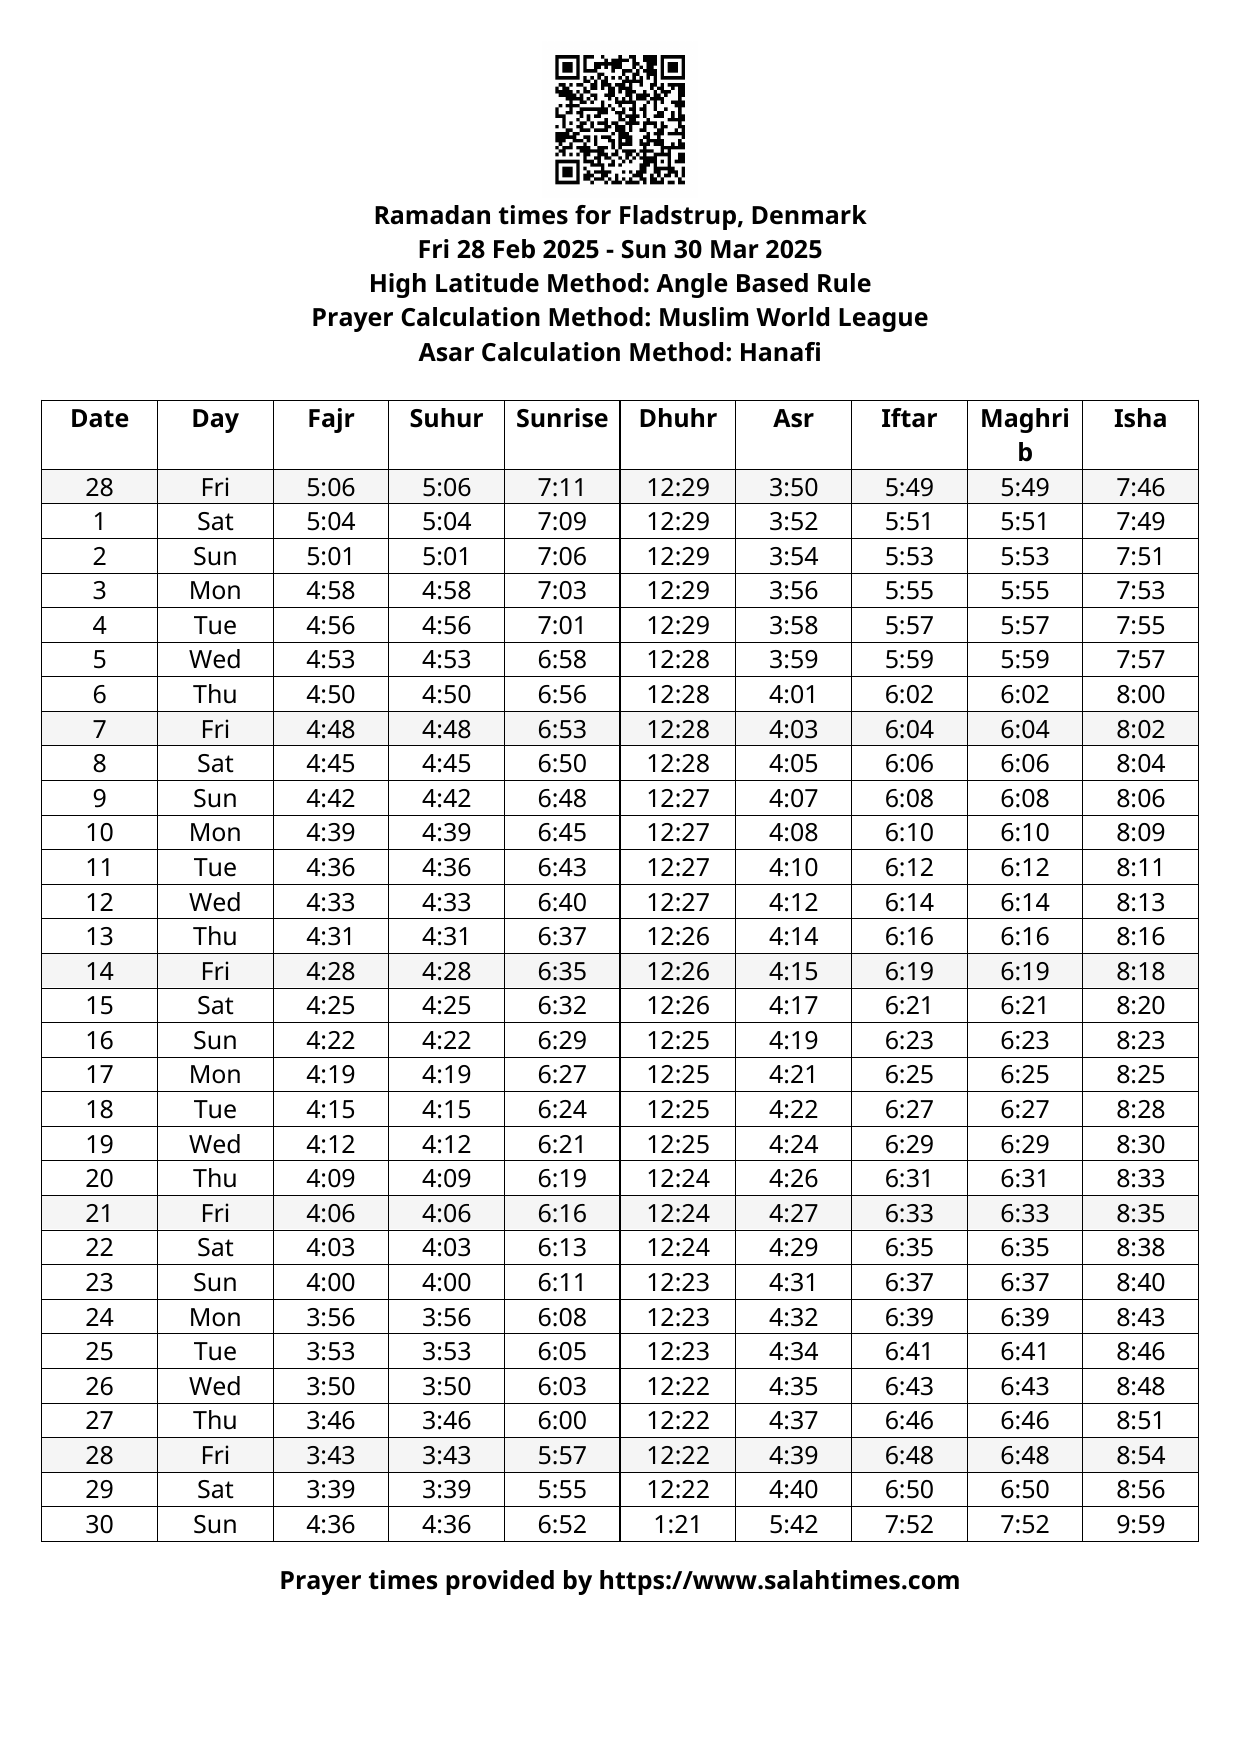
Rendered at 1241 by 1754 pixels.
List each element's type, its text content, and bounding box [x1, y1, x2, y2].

table_cell 6:43 [505, 850, 619, 884]
table_cell 5:53 [852, 539, 967, 572]
table_cell 4:19 [274, 1058, 388, 1091]
table_cell Fri [158, 470, 273, 503]
table_cell 4:37 [736, 1404, 851, 1437]
table_cell 6:12 [968, 850, 1082, 884]
table_cell 8:56 [1083, 1473, 1198, 1506]
table_cell 8:13 [1083, 885, 1198, 918]
table_cell Sat [158, 989, 273, 1022]
table_cell 3:56 [736, 574, 851, 607]
table_cell 6:08 [505, 1300, 619, 1333]
table_cell Fri [158, 712, 273, 745]
table_cell 8:20 [1083, 989, 1198, 1022]
table_cell 12:28 [621, 643, 735, 676]
table_cell 1:21 [621, 1507, 735, 1541]
table_cell 12:28 [621, 712, 735, 745]
table_cell 6:10 [968, 816, 1082, 849]
table_cell 6:05 [505, 1334, 619, 1368]
table_cell 12:22 [621, 1438, 735, 1472]
table_cell 8:40 [1083, 1265, 1198, 1299]
table_cell 5:06 [389, 470, 504, 503]
table_cell Thu [158, 677, 273, 711]
table_cell 4:03 [274, 1231, 388, 1264]
table_cell 3:39 [389, 1473, 504, 1506]
table_cell 2 [42, 539, 157, 572]
table_cell 6:25 [968, 1058, 1082, 1091]
table_cell 6:12 [852, 850, 967, 884]
table_cell 6:53 [505, 712, 619, 745]
table_cell 12:26 [621, 954, 735, 987]
table_cell 8:33 [1083, 1161, 1198, 1195]
table_cell 4:36 [389, 850, 504, 884]
table_cell Sun [158, 1507, 273, 1541]
table_cell 1 [42, 504, 157, 538]
table_cell 4:26 [736, 1161, 851, 1195]
table_cell 4:00 [274, 1265, 388, 1299]
table_cell 6:00 [505, 1404, 619, 1437]
table_cell 12:27 [621, 885, 735, 918]
table_cell 5:57 [505, 1438, 619, 1472]
table_cell 4:25 [274, 989, 388, 1022]
table_cell 6:40 [505, 885, 619, 918]
table_cell 5:55 [505, 1473, 619, 1506]
table_cell Wed [158, 1369, 273, 1402]
table_cell 6:50 [505, 746, 619, 780]
text Prayer times provided by https://www.salahtimes.com [42, 1563, 1198, 1597]
table_cell 6:21 [968, 989, 1082, 1022]
table_cell 4:15 [274, 1092, 388, 1126]
table_cell 4:06 [274, 1196, 388, 1229]
table_cell 28 [42, 470, 157, 503]
table_cell 4:19 [736, 1023, 851, 1057]
table_cell 6:27 [505, 1058, 619, 1091]
table_cell 4:33 [274, 885, 388, 918]
table_header Suhur [389, 401, 504, 469]
table_cell 4:29 [736, 1231, 851, 1264]
table_cell 11 [42, 850, 157, 884]
table_cell 4:12 [274, 1127, 388, 1160]
table_cell 5:04 [274, 504, 388, 538]
table_cell 4:21 [736, 1058, 851, 1091]
table_cell 4:31 [736, 1265, 851, 1299]
table_cell 5:01 [389, 539, 504, 572]
table_cell 6:37 [852, 1265, 967, 1299]
table_cell 4:14 [736, 919, 851, 953]
table_cell 6:39 [852, 1300, 967, 1333]
table_cell 5:42 [736, 1507, 851, 1541]
table_cell 5:49 [968, 470, 1082, 503]
table_cell 8:11 [1083, 850, 1198, 884]
table_cell 6:27 [852, 1092, 967, 1126]
table_cell 5:51 [852, 504, 967, 538]
table_cell 6:50 [968, 1473, 1082, 1506]
table_cell 22 [42, 1231, 157, 1264]
table_cell 6:52 [505, 1507, 619, 1541]
table_cell Thu [158, 1404, 273, 1437]
table_cell Tue [158, 1092, 273, 1126]
table_cell 6:48 [968, 1438, 1082, 1472]
table_cell 4:09 [274, 1161, 388, 1195]
table_cell 6:16 [968, 919, 1082, 953]
table_cell 8:48 [1083, 1369, 1198, 1402]
table_cell 8:30 [1083, 1127, 1198, 1160]
table_cell 5:55 [852, 574, 967, 607]
table_cell 6:06 [852, 746, 967, 780]
table_cell 7:55 [1083, 608, 1198, 642]
table_cell 18 [42, 1092, 157, 1126]
table_cell 6 [42, 677, 157, 711]
table_cell 5:53 [968, 539, 1082, 572]
table_cell 24 [42, 1300, 157, 1333]
table_cell 7:03 [505, 574, 619, 607]
table_cell 5:06 [274, 470, 388, 503]
text Prayer Calculation Method: Muslim World League [42, 300, 1198, 334]
table_cell 6:23 [968, 1023, 1082, 1057]
table_cell 4:39 [389, 816, 504, 849]
table_cell 3:52 [736, 504, 851, 538]
table_cell 3:50 [736, 470, 851, 503]
table_cell 6:02 [968, 677, 1082, 711]
table_cell 8:43 [1083, 1300, 1198, 1333]
table_cell 8:02 [1083, 712, 1198, 745]
table_cell 3:54 [736, 539, 851, 572]
table_cell Sun [158, 1023, 273, 1057]
table_cell 7 [42, 712, 157, 745]
table_cell 26 [42, 1369, 157, 1402]
table_cell 12:25 [621, 1092, 735, 1126]
table_cell 4:24 [736, 1127, 851, 1160]
table_cell 6:08 [852, 781, 967, 814]
table_cell 12:22 [621, 1404, 735, 1437]
table_cell 6:21 [852, 989, 967, 1022]
table_cell 7:52 [968, 1507, 1082, 1541]
table_cell 8:23 [1083, 1023, 1198, 1057]
table_cell Fri [158, 1438, 273, 1472]
table_cell 5 [42, 643, 157, 676]
table_cell 4:25 [389, 989, 504, 1022]
table_cell 12:23 [621, 1334, 735, 1368]
table_cell 4:48 [389, 712, 504, 745]
table_cell 12:27 [621, 850, 735, 884]
table_cell 6:06 [968, 746, 1082, 780]
table_cell Thu [158, 919, 273, 953]
table_cell 4:34 [736, 1334, 851, 1368]
table_cell Sat [158, 746, 273, 780]
table_header Asr [736, 401, 851, 469]
table_cell 10 [42, 816, 157, 849]
table_cell 12:22 [621, 1369, 735, 1402]
table_cell 3:59 [736, 643, 851, 676]
table_cell 9 [42, 781, 157, 814]
text High Latitude Method: Angle Based Rule [42, 266, 1198, 300]
table_cell 12:27 [621, 781, 735, 814]
table_cell 4:40 [736, 1473, 851, 1506]
table_cell 8:04 [1083, 746, 1198, 780]
table_cell 6:37 [505, 919, 619, 953]
table_cell 6:43 [968, 1369, 1082, 1402]
table_cell 5:57 [968, 608, 1082, 642]
table_cell 7:09 [505, 504, 619, 538]
table_cell 27 [42, 1404, 157, 1437]
table_cell Mon [158, 1058, 273, 1091]
table_cell Mon [158, 1300, 273, 1333]
table_cell 6:35 [852, 1231, 967, 1264]
table_cell 4:33 [389, 885, 504, 918]
table_cell 15 [42, 989, 157, 1022]
table_cell 6:24 [505, 1092, 619, 1126]
table_cell 8 [42, 746, 157, 780]
table_cell 3:39 [274, 1473, 388, 1506]
table_cell 7:46 [1083, 470, 1198, 503]
table_cell 4:01 [736, 677, 851, 711]
table_cell 7:57 [1083, 643, 1198, 676]
table_cell Fri [158, 954, 273, 987]
table_cell 4:39 [274, 816, 388, 849]
table_cell 12 [42, 885, 157, 918]
table_cell 4:48 [274, 712, 388, 745]
table_cell 12:25 [621, 1127, 735, 1160]
table_cell 6:19 [852, 954, 967, 987]
table_cell 8:00 [1083, 677, 1198, 711]
table_cell 6:14 [968, 885, 1082, 918]
table_cell 6:08 [968, 781, 1082, 814]
table_cell 6:58 [505, 643, 619, 676]
table_cell 3:50 [274, 1369, 388, 1402]
table_cell 3:46 [389, 1404, 504, 1437]
table_cell 6:56 [505, 677, 619, 711]
table_cell 4:22 [389, 1023, 504, 1057]
table_cell 4:07 [736, 781, 851, 814]
table_cell 7:06 [505, 539, 619, 572]
table_cell Sun [158, 539, 273, 572]
table_cell 3:56 [389, 1300, 504, 1333]
table_cell Tue [158, 850, 273, 884]
table_cell 12:29 [621, 574, 735, 607]
table_cell 12:29 [621, 504, 735, 538]
table_cell 6:19 [505, 1161, 619, 1195]
table_cell Sun [158, 1265, 273, 1299]
table_cell 6:43 [852, 1369, 967, 1402]
table_cell 4:31 [274, 919, 388, 953]
table_cell Wed [158, 1127, 273, 1160]
table_cell 4:12 [736, 885, 851, 918]
table_cell 12:25 [621, 1058, 735, 1091]
table_cell 6:48 [505, 781, 619, 814]
table_cell 8:18 [1083, 954, 1198, 987]
table_cell 6:27 [968, 1092, 1082, 1126]
table_cell 4:03 [736, 712, 851, 745]
table_cell 7:51 [1083, 539, 1198, 572]
table_cell 4:50 [274, 677, 388, 711]
table_cell 28 [42, 1438, 157, 1472]
table_cell 6:37 [968, 1265, 1082, 1299]
table_cell Sat [158, 1231, 273, 1264]
table_cell 6:50 [852, 1473, 967, 1506]
table_cell 8:35 [1083, 1196, 1198, 1229]
table_cell 5:59 [852, 643, 967, 676]
table_cell 4:42 [389, 781, 504, 814]
table_cell 4:53 [389, 643, 504, 676]
table_cell 6:14 [852, 885, 967, 918]
table_cell 8:16 [1083, 919, 1198, 953]
table_cell 4:36 [389, 1507, 504, 1541]
table_cell 8:25 [1083, 1058, 1198, 1091]
table_cell 6:46 [852, 1404, 967, 1437]
table_cell 8:06 [1083, 781, 1198, 814]
table_cell 5:51 [968, 504, 1082, 538]
table_cell 3:53 [274, 1334, 388, 1368]
table_cell 12:26 [621, 919, 735, 953]
table_cell 21 [42, 1196, 157, 1229]
table_cell 6:04 [968, 712, 1082, 745]
table_cell 5:49 [852, 470, 967, 503]
table_cell 7:01 [505, 608, 619, 642]
table_cell 17 [42, 1058, 157, 1091]
table_cell Tue [158, 1334, 273, 1368]
table_cell 6:03 [505, 1369, 619, 1402]
table_cell 4:12 [389, 1127, 504, 1160]
table_cell 4:06 [389, 1196, 504, 1229]
table_cell 8:51 [1083, 1404, 1198, 1437]
table_cell Mon [158, 816, 273, 849]
table_cell 6:25 [852, 1058, 967, 1091]
table_cell 12:26 [621, 989, 735, 1022]
table_cell 4:39 [736, 1438, 851, 1472]
table_header Isha [1083, 401, 1198, 469]
table_cell 29 [42, 1473, 157, 1506]
table_cell 7:53 [1083, 574, 1198, 607]
table_cell 6:02 [852, 677, 967, 711]
table_cell 6:41 [852, 1334, 967, 1368]
table_cell Sat [158, 504, 273, 538]
table_cell 4:35 [736, 1369, 851, 1402]
table_cell 4:31 [389, 919, 504, 953]
table_cell 4:36 [274, 1507, 388, 1541]
table_cell 3:46 [274, 1404, 388, 1437]
table_cell 14 [42, 954, 157, 987]
table_cell 6:33 [968, 1196, 1082, 1229]
table_cell 3:58 [736, 608, 851, 642]
table_cell 6:41 [968, 1334, 1082, 1368]
table_cell 6:29 [852, 1127, 967, 1160]
table_cell 19 [42, 1127, 157, 1160]
table_cell 4:42 [274, 781, 388, 814]
table_cell 7:52 [852, 1507, 967, 1541]
table_cell 20 [42, 1161, 157, 1195]
table_cell 6:48 [852, 1438, 967, 1472]
table_cell 6:46 [968, 1404, 1082, 1437]
table_cell 6:19 [968, 954, 1082, 987]
table_header Maghrib [968, 401, 1082, 469]
table_cell Sat [158, 1473, 273, 1506]
text Ramadan times for Fladstrup, Denmark [42, 198, 1198, 232]
table_cell 4:53 [274, 643, 388, 676]
table_cell 6:31 [852, 1161, 967, 1195]
table_cell 4:22 [736, 1092, 851, 1126]
table_cell 8:09 [1083, 816, 1198, 849]
table_cell 12:23 [621, 1300, 735, 1333]
table_cell 3:50 [389, 1369, 504, 1402]
table_cell 5:04 [389, 504, 504, 538]
table_cell 6:16 [852, 919, 967, 953]
table_cell 4:56 [274, 608, 388, 642]
table_cell 4:10 [736, 850, 851, 884]
table_cell 13 [42, 919, 157, 953]
table_cell 3:53 [389, 1334, 504, 1368]
table_cell 3:56 [274, 1300, 388, 1333]
table_cell 12:29 [621, 608, 735, 642]
table_cell 6:10 [852, 816, 967, 849]
table_cell 6:29 [968, 1127, 1082, 1160]
table_cell 4:05 [736, 746, 851, 780]
table_cell Wed [158, 885, 273, 918]
table_cell 12:24 [621, 1196, 735, 1229]
table_header Day [158, 401, 273, 469]
table_header Sunrise [505, 401, 619, 469]
table_cell 12:29 [621, 539, 735, 572]
table_cell 6:35 [505, 954, 619, 987]
table_cell 4:09 [389, 1161, 504, 1195]
text Asar Calculation Method: Hanafi [42, 334, 1198, 368]
table_cell 9:59 [1083, 1507, 1198, 1541]
table_cell 5:57 [852, 608, 967, 642]
table_cell 4:19 [389, 1058, 504, 1091]
table_cell 8:46 [1083, 1334, 1198, 1368]
table_cell 7:49 [1083, 504, 1198, 538]
table_cell 12:23 [621, 1265, 735, 1299]
table_cell 12:22 [621, 1473, 735, 1506]
table_cell 6:31 [968, 1161, 1082, 1195]
table_cell 4:00 [389, 1265, 504, 1299]
table_cell 12:28 [621, 677, 735, 711]
table_cell 4:27 [736, 1196, 851, 1229]
table_cell 4:22 [274, 1023, 388, 1057]
table_cell 4:08 [736, 816, 851, 849]
table_cell 4:15 [389, 1092, 504, 1126]
table_cell 6:16 [505, 1196, 619, 1229]
table_cell 30 [42, 1507, 157, 1541]
table_cell 6:13 [505, 1231, 619, 1264]
table_cell 6:35 [968, 1231, 1082, 1264]
table_cell 4:28 [389, 954, 504, 987]
table_cell 4:45 [389, 746, 504, 780]
table_cell 6:39 [968, 1300, 1082, 1333]
table_cell 6:45 [505, 816, 619, 849]
table_cell 6:32 [505, 989, 619, 1022]
table_cell 4:28 [274, 954, 388, 987]
table_cell 4:17 [736, 989, 851, 1022]
table_header Iftar [852, 401, 967, 469]
table_cell 4:58 [389, 574, 504, 607]
table_header Fajr [274, 401, 388, 469]
table_cell 4:56 [389, 608, 504, 642]
table_cell Tue [158, 608, 273, 642]
table_cell 8:28 [1083, 1092, 1198, 1126]
table_cell 12:25 [621, 1023, 735, 1057]
table_header Date [42, 401, 157, 469]
table_cell 8:54 [1083, 1438, 1198, 1472]
table_cell 6:23 [852, 1023, 967, 1057]
table_cell 12:27 [621, 816, 735, 849]
table_cell 12:28 [621, 746, 735, 780]
table_cell 16 [42, 1023, 157, 1057]
table_cell 6:33 [852, 1196, 967, 1229]
table_cell Sun [158, 781, 273, 814]
table_cell Mon [158, 574, 273, 607]
table_cell 4 [42, 608, 157, 642]
table_cell 8:38 [1083, 1231, 1198, 1264]
table_cell 5:55 [968, 574, 1082, 607]
table_cell 5:01 [274, 539, 388, 572]
table_cell 5:59 [968, 643, 1082, 676]
table_cell 12:29 [621, 470, 735, 503]
table_cell 12:24 [621, 1161, 735, 1195]
table_cell 6:11 [505, 1265, 619, 1299]
table_cell 3:43 [389, 1438, 504, 1472]
table_cell 7:11 [505, 470, 619, 503]
table_cell 4:15 [736, 954, 851, 987]
table_cell 4:32 [736, 1300, 851, 1333]
table_cell 4:03 [389, 1231, 504, 1264]
table_cell 23 [42, 1265, 157, 1299]
table_cell 3:43 [274, 1438, 388, 1472]
table_header Dhuhr [621, 401, 735, 469]
table_cell 25 [42, 1334, 157, 1368]
table_cell Wed [158, 643, 273, 676]
table_cell 4:36 [274, 850, 388, 884]
table_cell Thu [158, 1161, 273, 1195]
table_cell 3 [42, 574, 157, 607]
table_cell 12:24 [621, 1231, 735, 1264]
table_cell 4:50 [389, 677, 504, 711]
table_cell 6:21 [505, 1127, 619, 1160]
table_cell 6:04 [852, 712, 967, 745]
picture [542, 41, 699, 198]
table_cell 6:29 [505, 1023, 619, 1057]
table_cell Fri [158, 1196, 273, 1229]
table_cell 4:58 [274, 574, 388, 607]
text Fri 28 Feb 2025 - Sun 30 Mar 2025 [42, 232, 1198, 266]
table_cell 4:45 [274, 746, 388, 780]
